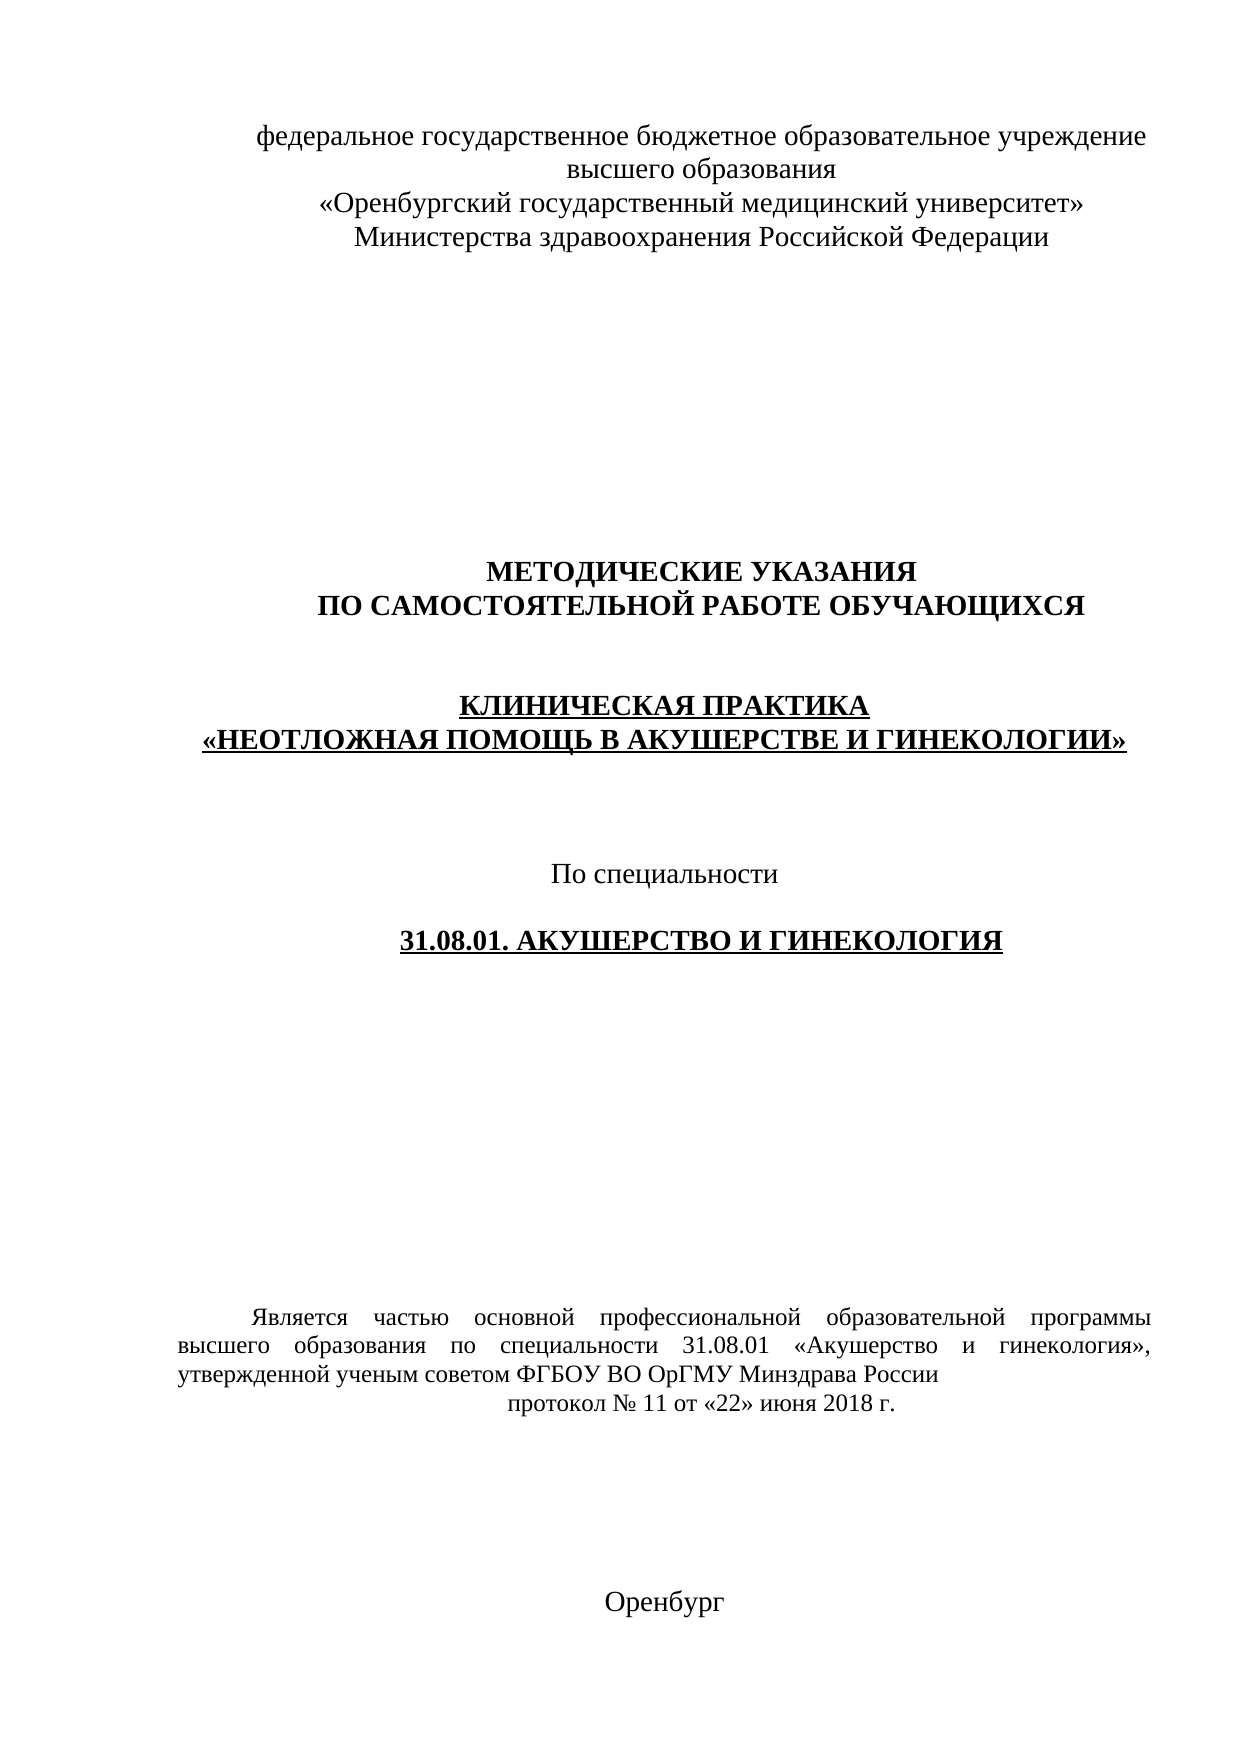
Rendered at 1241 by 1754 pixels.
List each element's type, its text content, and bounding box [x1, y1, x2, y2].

text Министерства здравоохранения Российской Федерации [177, 219, 1152, 252]
text «Оренбургский государственный медицинский университет» [177, 185, 1152, 219]
text ПО САМОСТОЯТЕЛЬНОЙ РАБОТЕ ОБУЧАЮЩИХСЯ [177, 588, 1152, 621]
text федеральное государственное бюджетное образовательное учреждение [177, 118, 1152, 152]
text Является частью основной профессиональной образовательной программы высшего образования по специальности 31.08.01 «Акушерство и гинекология», утвержденной ученым советом ФГБОУ ВО ОрГМУ Минздрава России [177, 1302, 1152, 1388]
text КЛИНИЧЕСКАЯ ПРАКТИКА [177, 688, 1152, 722]
text «НЕОТЛОЖНАЯ ПОМОЩЬ В АКУШЕРСТВЕ И ГИНЕКОЛОГИИ» [177, 722, 1152, 755]
text высшего образования [177, 152, 1152, 185]
text По специальности [177, 856, 1152, 889]
text Оренбург [177, 1584, 1152, 1618]
text МЕТОДИЧЕСКИЕ УКАЗАНИЯ [177, 554, 1152, 588]
text 31.08.01. АКУШЕРСТВО И ГИНЕКОЛОГИЯ [177, 923, 1152, 957]
text протокол № 11 от «22» июня 2018 г. [177, 1388, 1152, 1417]
